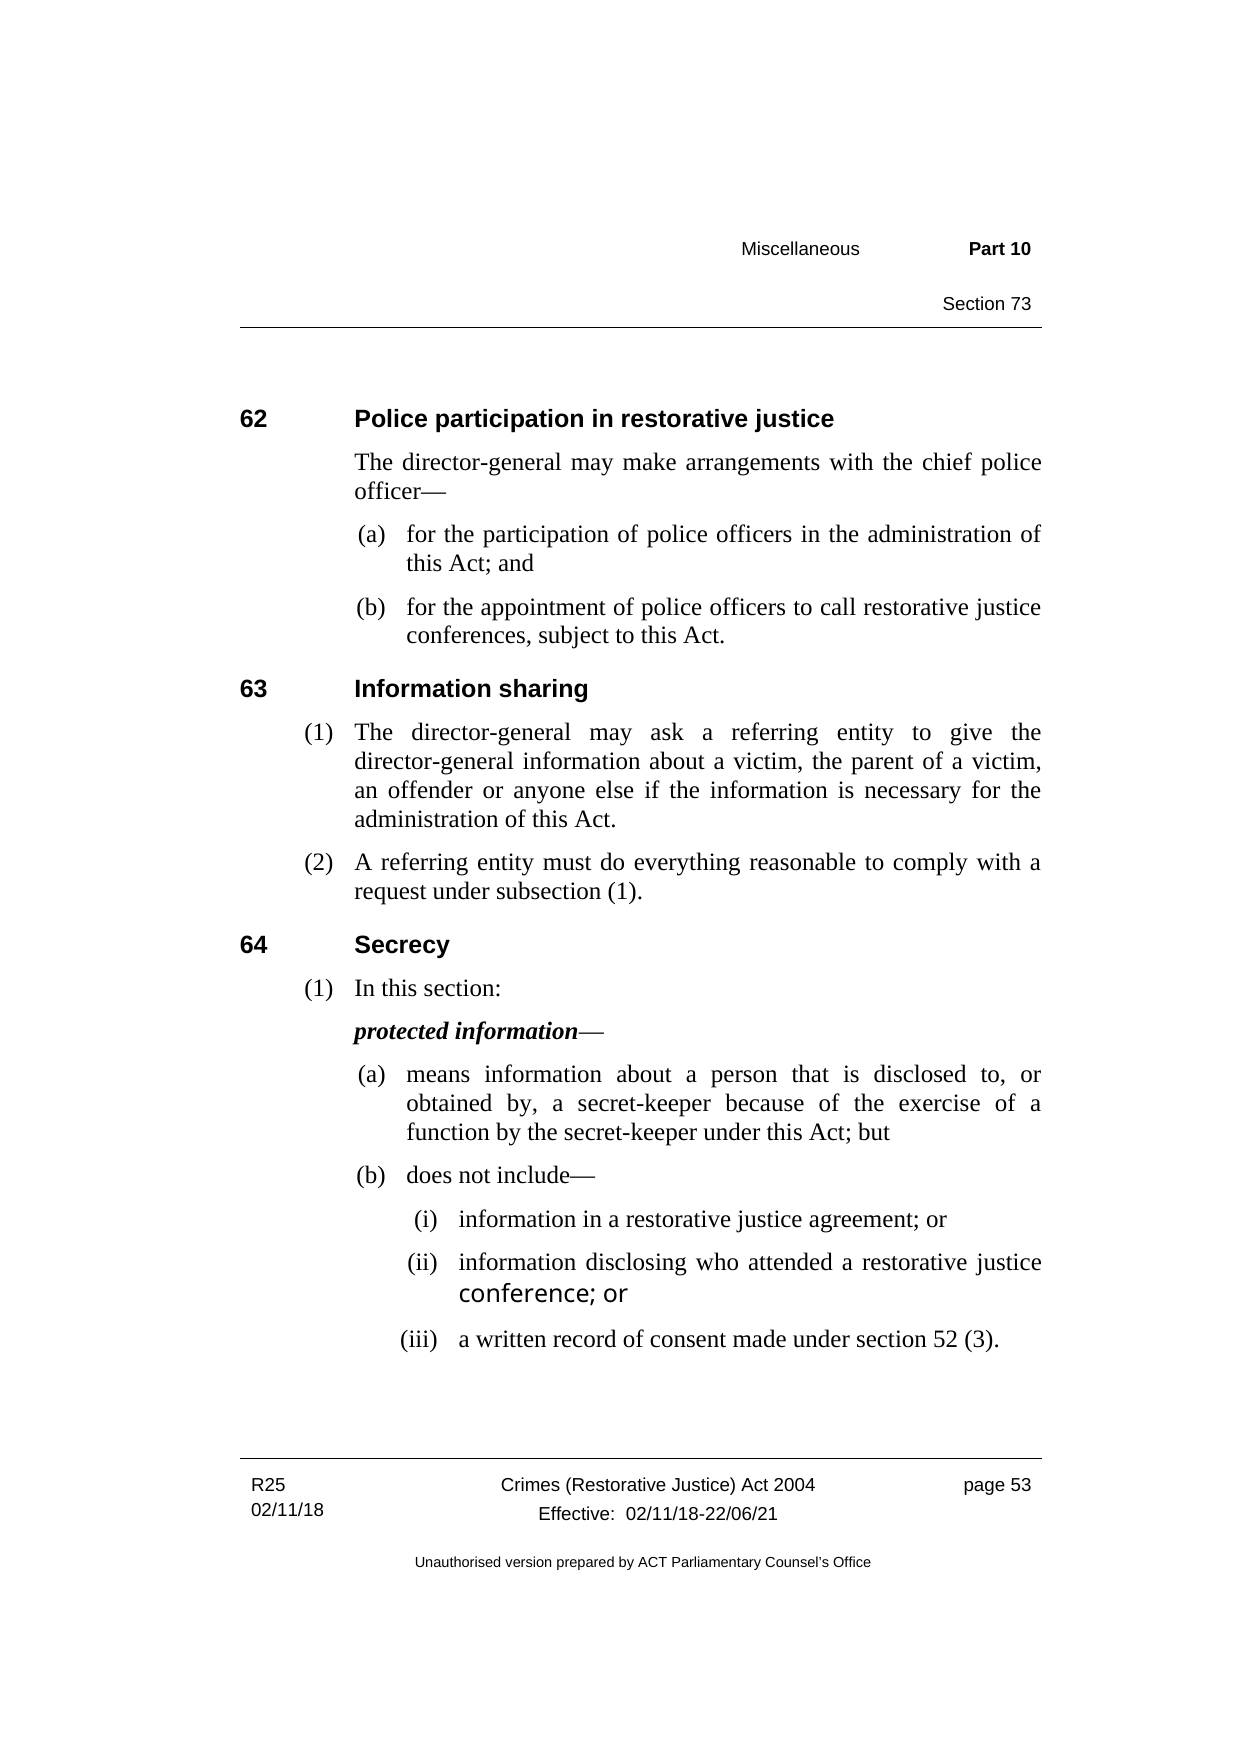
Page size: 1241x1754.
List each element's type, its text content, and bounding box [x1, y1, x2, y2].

text (b) does not include— [239, 1160, 1042, 1189]
text (b) for the appointment of police officers to call restorative justice conferences, subject to this Act. [239, 592, 1042, 649]
text The director-general may make arrangements with the chief police officer— [354, 447, 1042, 505]
text protected information— [354, 1016, 1042, 1045]
text (a) for the participation of police officers in the administration of this Act; and [239, 519, 1042, 577]
text (1) In this section: [239, 973, 1042, 1002]
text (i) information in a restorative justice agreement; or [239, 1204, 1042, 1232]
text 62 Police participation in restorative justice [239, 404, 1042, 433]
text (1) The director-general may ask a referring entity to give the director-general information about a victim, the parent of a victim, an offender or anyone else if the information is necessary for the administration of this Act. [239, 717, 1042, 832]
text (a) means information about a person that is disclosed to, or obtained by, a secret-keeper because of the exercise of a function by the secret-keeper under this Act; but [239, 1059, 1042, 1146]
text (iii) a written record of consent made under section 52 (3). [239, 1324, 1042, 1353]
text 64 Secrecy [239, 929, 1042, 958]
text (ii) information disclosing who attended a restorative justice conference; or [239, 1247, 1042, 1310]
text 63 Information sharing [239, 674, 1042, 703]
text (2) A referring entity must do everything reasonable to comply with a request under subsection (1). [239, 847, 1042, 904]
